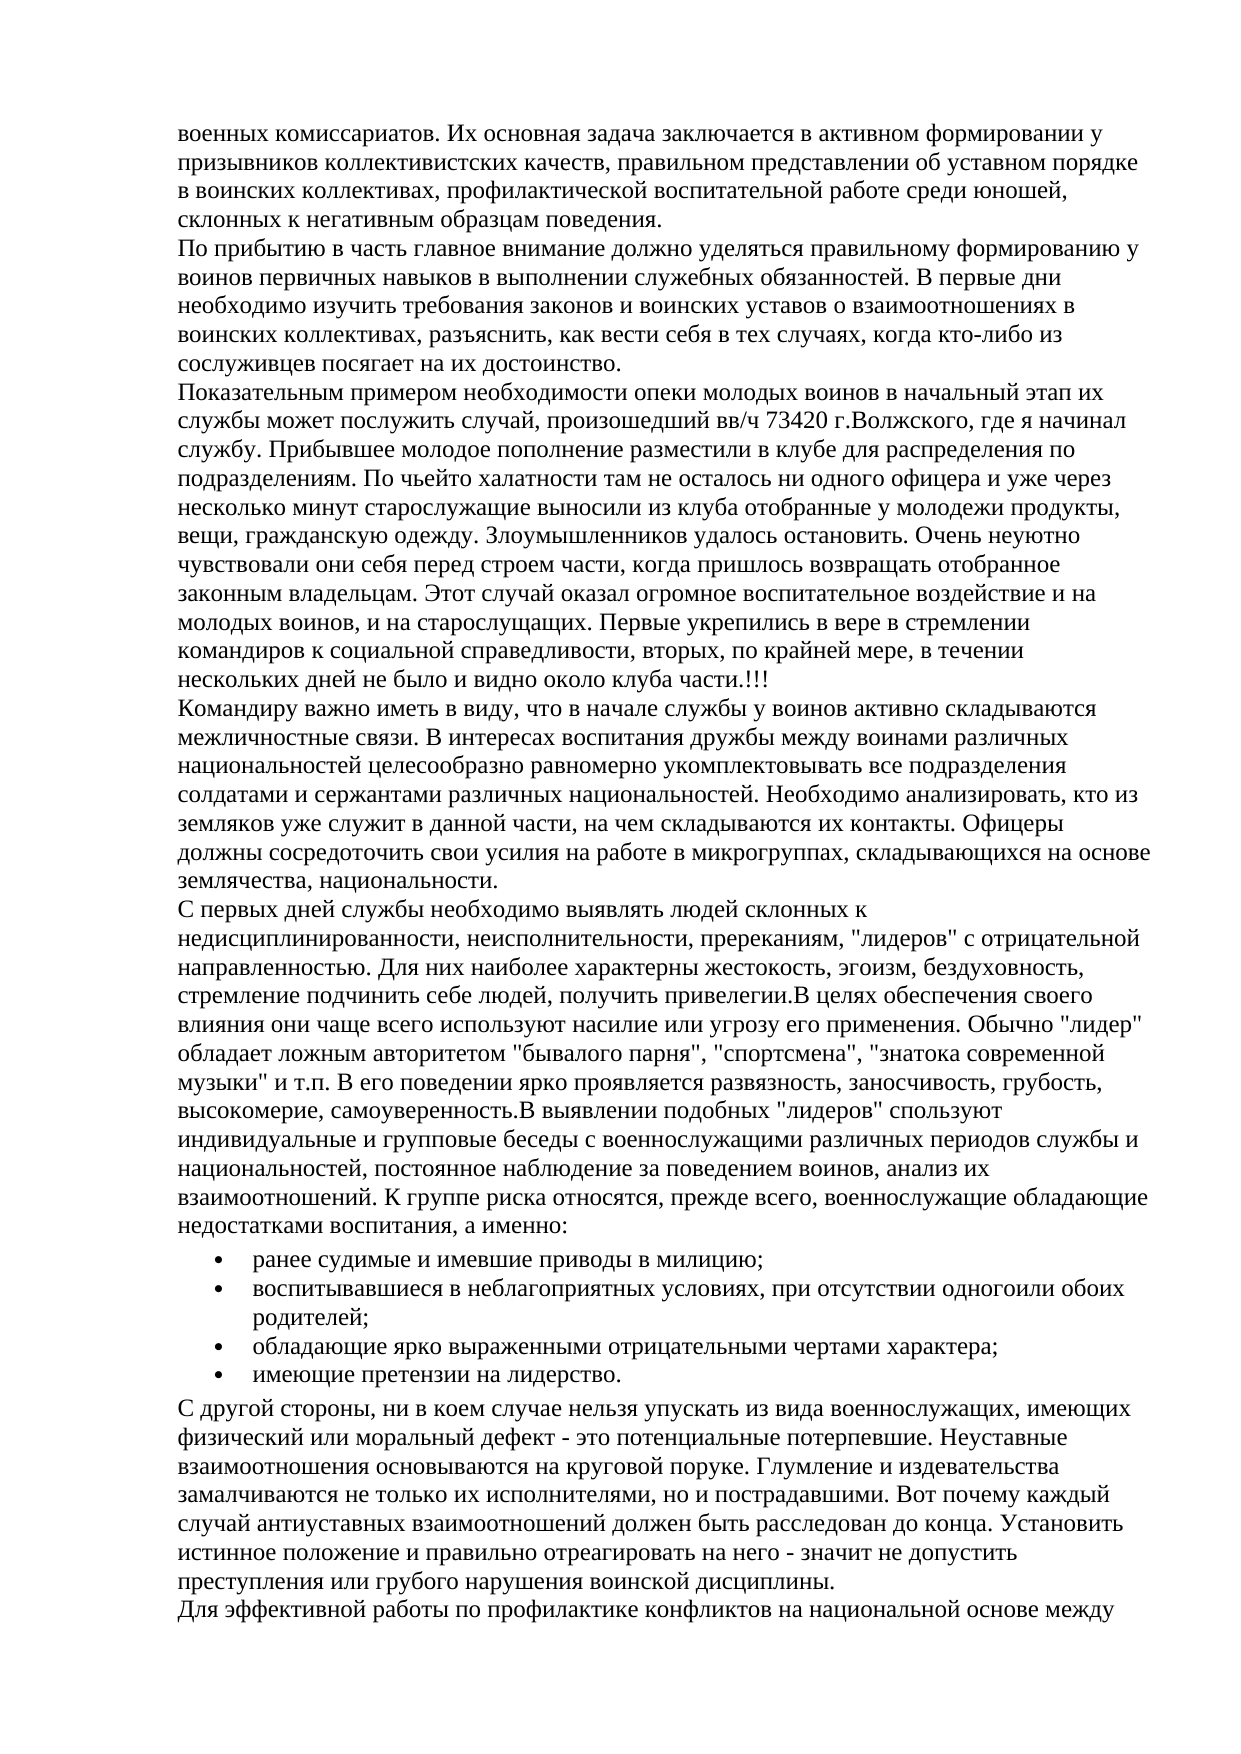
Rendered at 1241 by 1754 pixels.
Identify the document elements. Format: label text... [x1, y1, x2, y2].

list обладающие ярко выраженными отрицательными чертами характера; [215, 1331, 1152, 1359]
list воспитывавшиеся в неблагоприятных условиях, при отсутствии одногоили обоих родителей; [215, 1273, 1152, 1331]
list имеющие претензии на лидерство. [215, 1359, 1152, 1388]
list ранее судимые и имевшие приводы в милицию; [215, 1244, 1152, 1273]
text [177, 1393, 1152, 1623]
